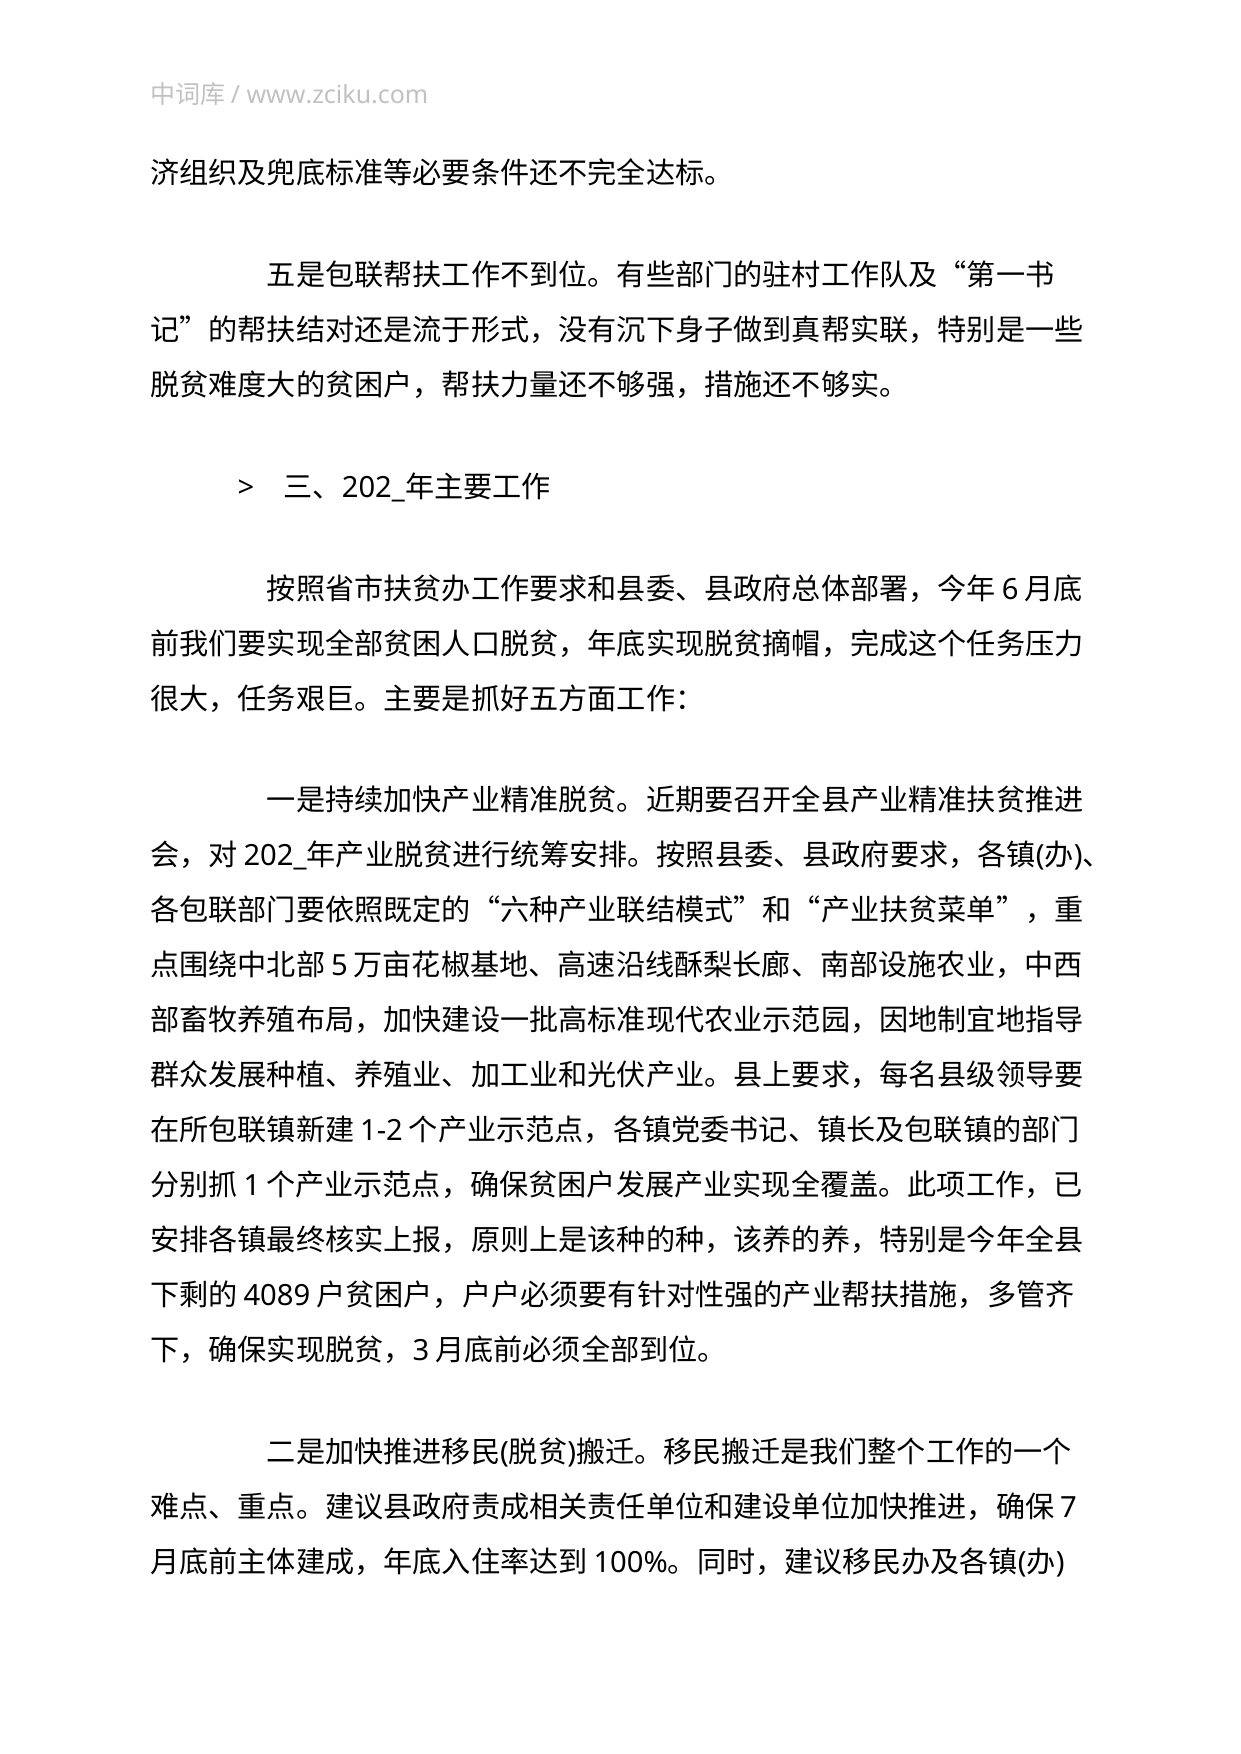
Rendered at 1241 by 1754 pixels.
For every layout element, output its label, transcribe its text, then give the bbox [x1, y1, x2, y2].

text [150, 1428, 1090, 1581]
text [150, 150, 1090, 192]
text 一是持续加快产业精准脱贫。近期要召开全县产业精准扶贫推进会，对202_年产业脱贫进行统筹安排。按照县委、县政府要求，各镇(办)、各包联部门要依照既定的“六种产业联结模式”和“产业扶贫菜单”，重点围绕中北部5万亩花椒基地、高速沿线酥梨长廊、南部设施农业，中西部畜牧养殖布局，加快建设一批高标准现代农业示范园，因地制宜地指导群众发展种植、养殖业、加工业和光伏产业。县上要求，每名县级领导要在所包联镇新建1-2个产业示范点，各镇党委书记、镇长及包联镇的部门分别抓1个产业示范点，确保贫困户发展产业实现全覆盖。此项工作，已安排各镇最终核实上报，原则上是该种的种，该养的养，特别是今年全县下剩的4089户贫困户，户户必须要有针对性强的产业帮扶措施，多管齐下，确保实现脱贫，3月底前必须全部到位。 [150, 777, 1090, 1369]
text 按照省市扶贫办工作要求和县委、县政府总体部署，今年6月底前我们要实现全部贫困人口脱贫，年底实现脱贫摘帽，完成这个任务压力很大，任务艰巨。主要是抓好五方面工作： [150, 565, 1090, 717]
text 五是包联帮扶工作不到位。有些部门的驻村工作队及“第一书记”的帮扶结对还是流于形式，没有沉下身子做到真帮实联，特别是一些脱贫难度大的贫困户，帮扶力量还不够强，措施还不够实。 [150, 252, 1090, 404]
text > 三、202_年主要工作 [150, 463, 1090, 506]
